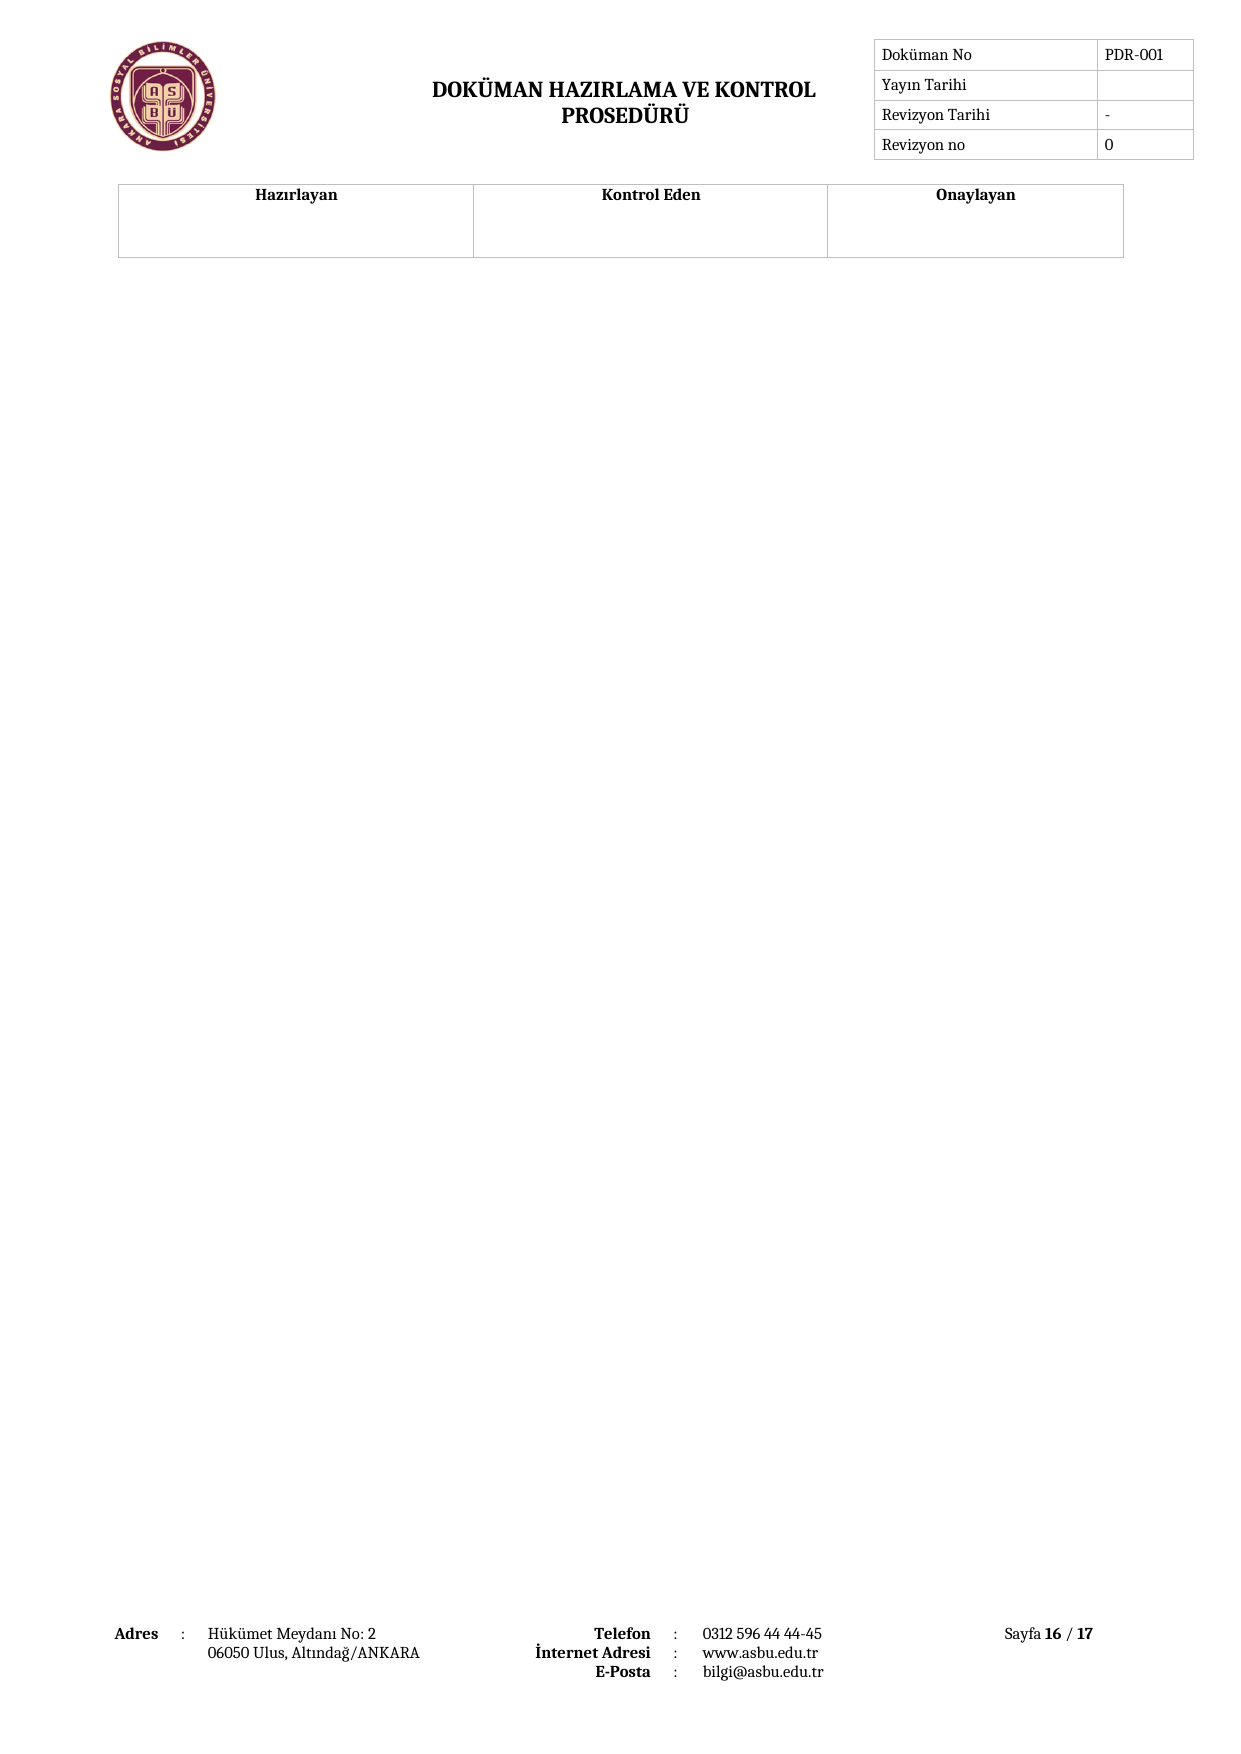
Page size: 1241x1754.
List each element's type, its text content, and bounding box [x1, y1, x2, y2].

table_header Hazırlayan [119, 185, 473, 257]
table_header Kontrol Eden [474, 185, 827, 257]
table_header Onaylayan [828, 185, 1123, 257]
picture [99, 38, 226, 154]
